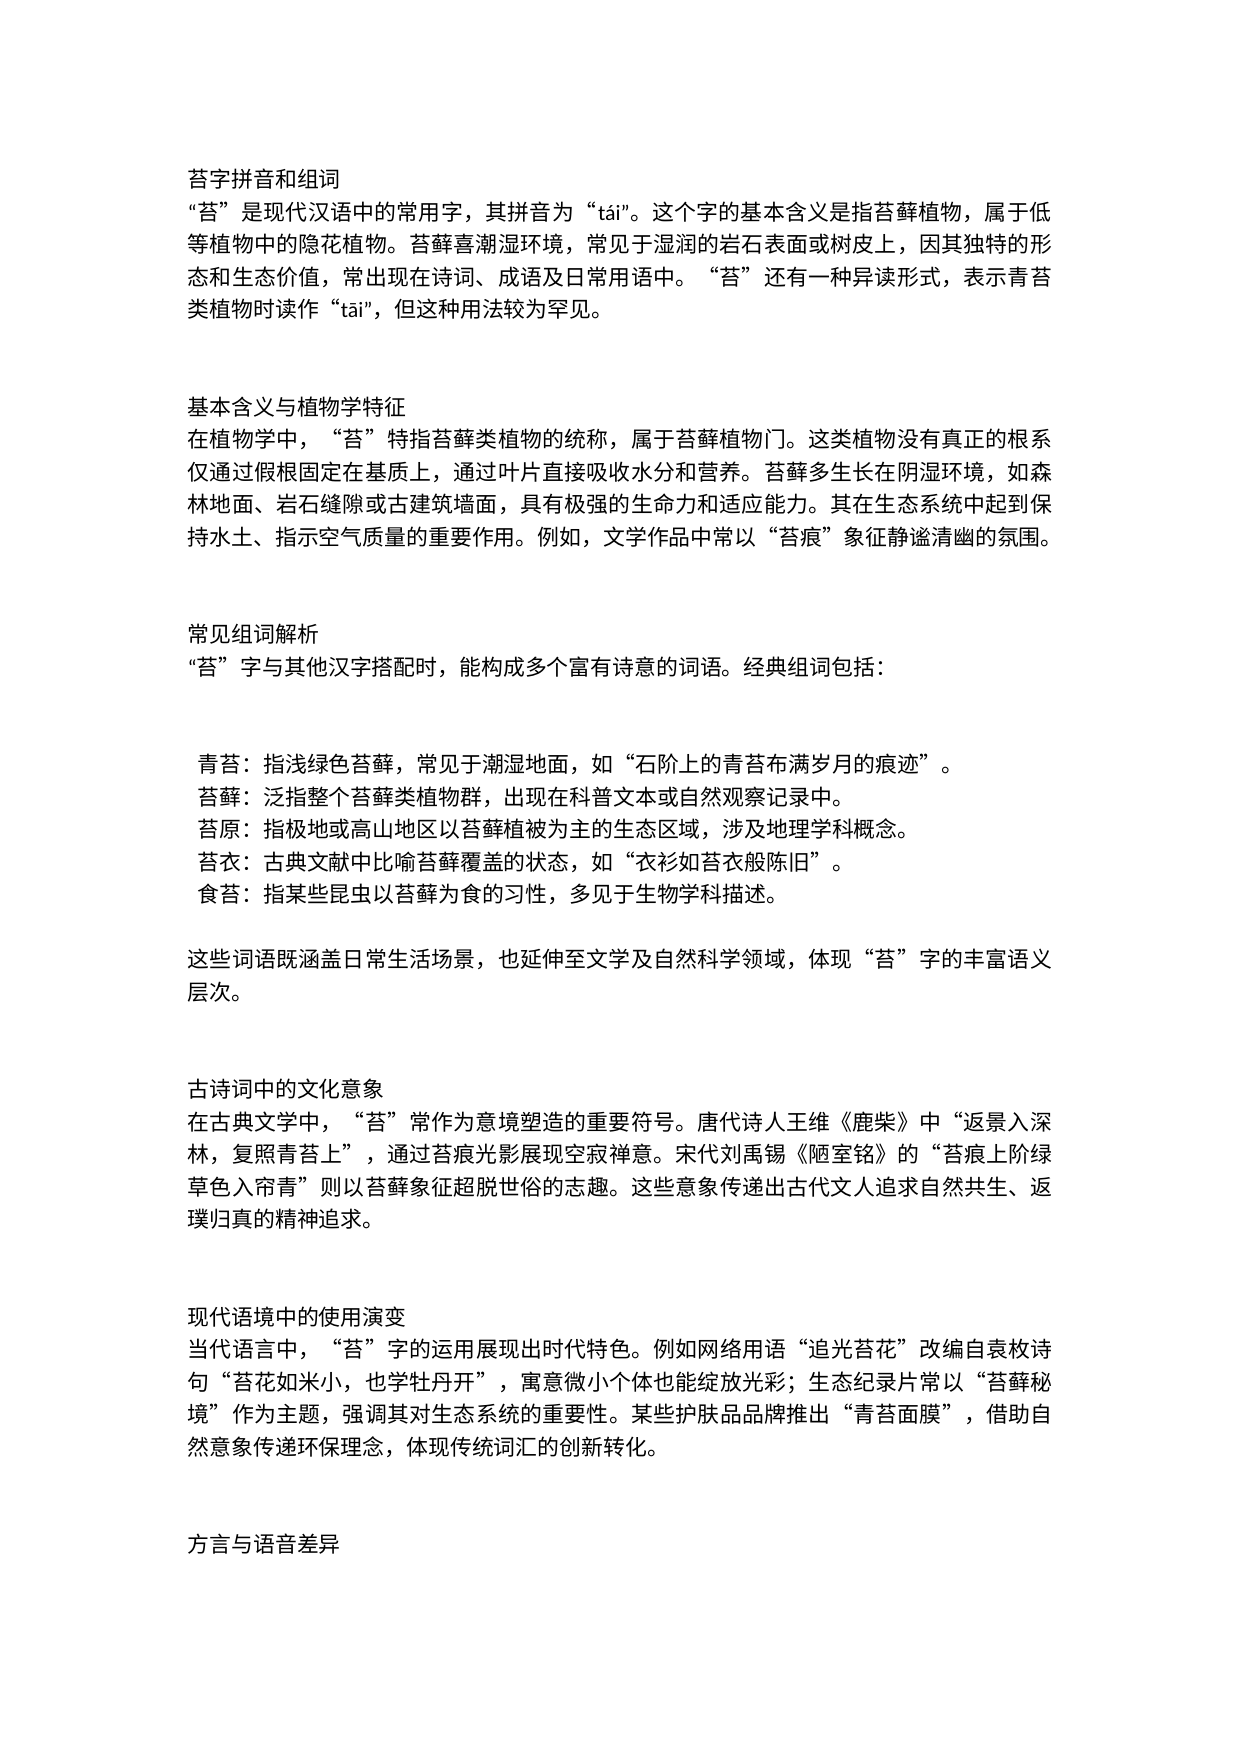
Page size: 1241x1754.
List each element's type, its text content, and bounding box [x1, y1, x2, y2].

text 当代语言中，“苔”字的运用展现出时代特色。例如网络用语“追光苔花”改编自袁枚诗句“苔花如米小，也学牡丹开”，寓意微小个体也能绽放光彩；生态纪录片常以“苔藓秘境”作为主题，强调其对生态系统的重要性。某些护肤品品牌推出“青苔面膜”，借助自然意象传递环保理念，体现传统词汇的创新转化。 [187, 1332, 1053, 1462]
text 现代语境中的使用演变 [187, 1299, 1053, 1332]
text 方言与语音差异 [187, 1527, 1053, 1559]
text 常见组词解析 [187, 617, 1053, 649]
text 苔衣：古典文献中比喻苔藓覆盖的状态，如“衣衫如苔衣般陈旧”。 [187, 844, 1053, 877]
text 青苔：指浅绿色苔藓，常见于潮湿地面，如“石阶上的青苔布满岁月的痕迹”。 [187, 747, 1053, 779]
text 苔字拼音和组词 [187, 162, 1053, 194]
text “苔”是现代汉语中的常用字，其拼音为“tái”。这个字的基本含义是指苔藓植物，属于低等植物中的隐花植物。苔藓喜潮湿环境，常见于湿润的岩石表面或树皮上，因其独特的形态和生态价值，常出现在诗词、成语及日常用语中。“苔”还有一种异读形式，表示青苔类植物时读作“tāi”，但这种用法较为罕见。 [187, 194, 1053, 324]
text 这些词语既涵盖日常生活场景，也延伸至文学及自然科学领域，体现“苔”字的丰富语义层次。 [187, 942, 1053, 1007]
text 基本含义与植物学特征 [187, 389, 1053, 422]
text 在植物学中，“苔”特指苔藓类植物的统称，属于苔藓植物门。这类植物没有真正的根系，仅通过假根固定在基质上，通过叶片直接吸收水分和营养。苔藓多生长在阴湿环境，如森林地面、岩石缝隙或古建筑墙面，具有极强的生命力和适应能力。其在生态系统中起到保持水土、指示空气质量的重要作用。例如，文学作品中常以“苔痕”象征静谧清幽的氛围。 [187, 422, 1053, 552]
text “苔”字与其他汉字搭配时，能构成多个富有诗意的词语。经典组词包括： [187, 649, 1053, 682]
text 食苔：指某些昆虫以苔藓为食的习性，多见于生物学科描述。 [187, 877, 1053, 909]
text 苔原：指极地或高山地区以苔藓植被为主的生态区域，涉及地理学科概念。 [187, 812, 1053, 844]
text 苔藓：泛指整个苔藓类植物群，出现在科普文本或自然观察记录中。 [187, 779, 1053, 812]
text 在古典文学中，“苔”常作为意境塑造的重要符号。唐代诗人王维《鹿柴》中“返景入深林，复照青苔上”，通过苔痕光影展现空寂禅意。宋代刘禹锡《陋室铭》的“苔痕上阶绿，草色入帘青”则以苔藓象征超脱世俗的志趣。这些意象传递出古代文人追求自然共生、返璞归真的精神追求。 [187, 1104, 1053, 1234]
text 古诗词中的文化意象 [187, 1072, 1053, 1104]
